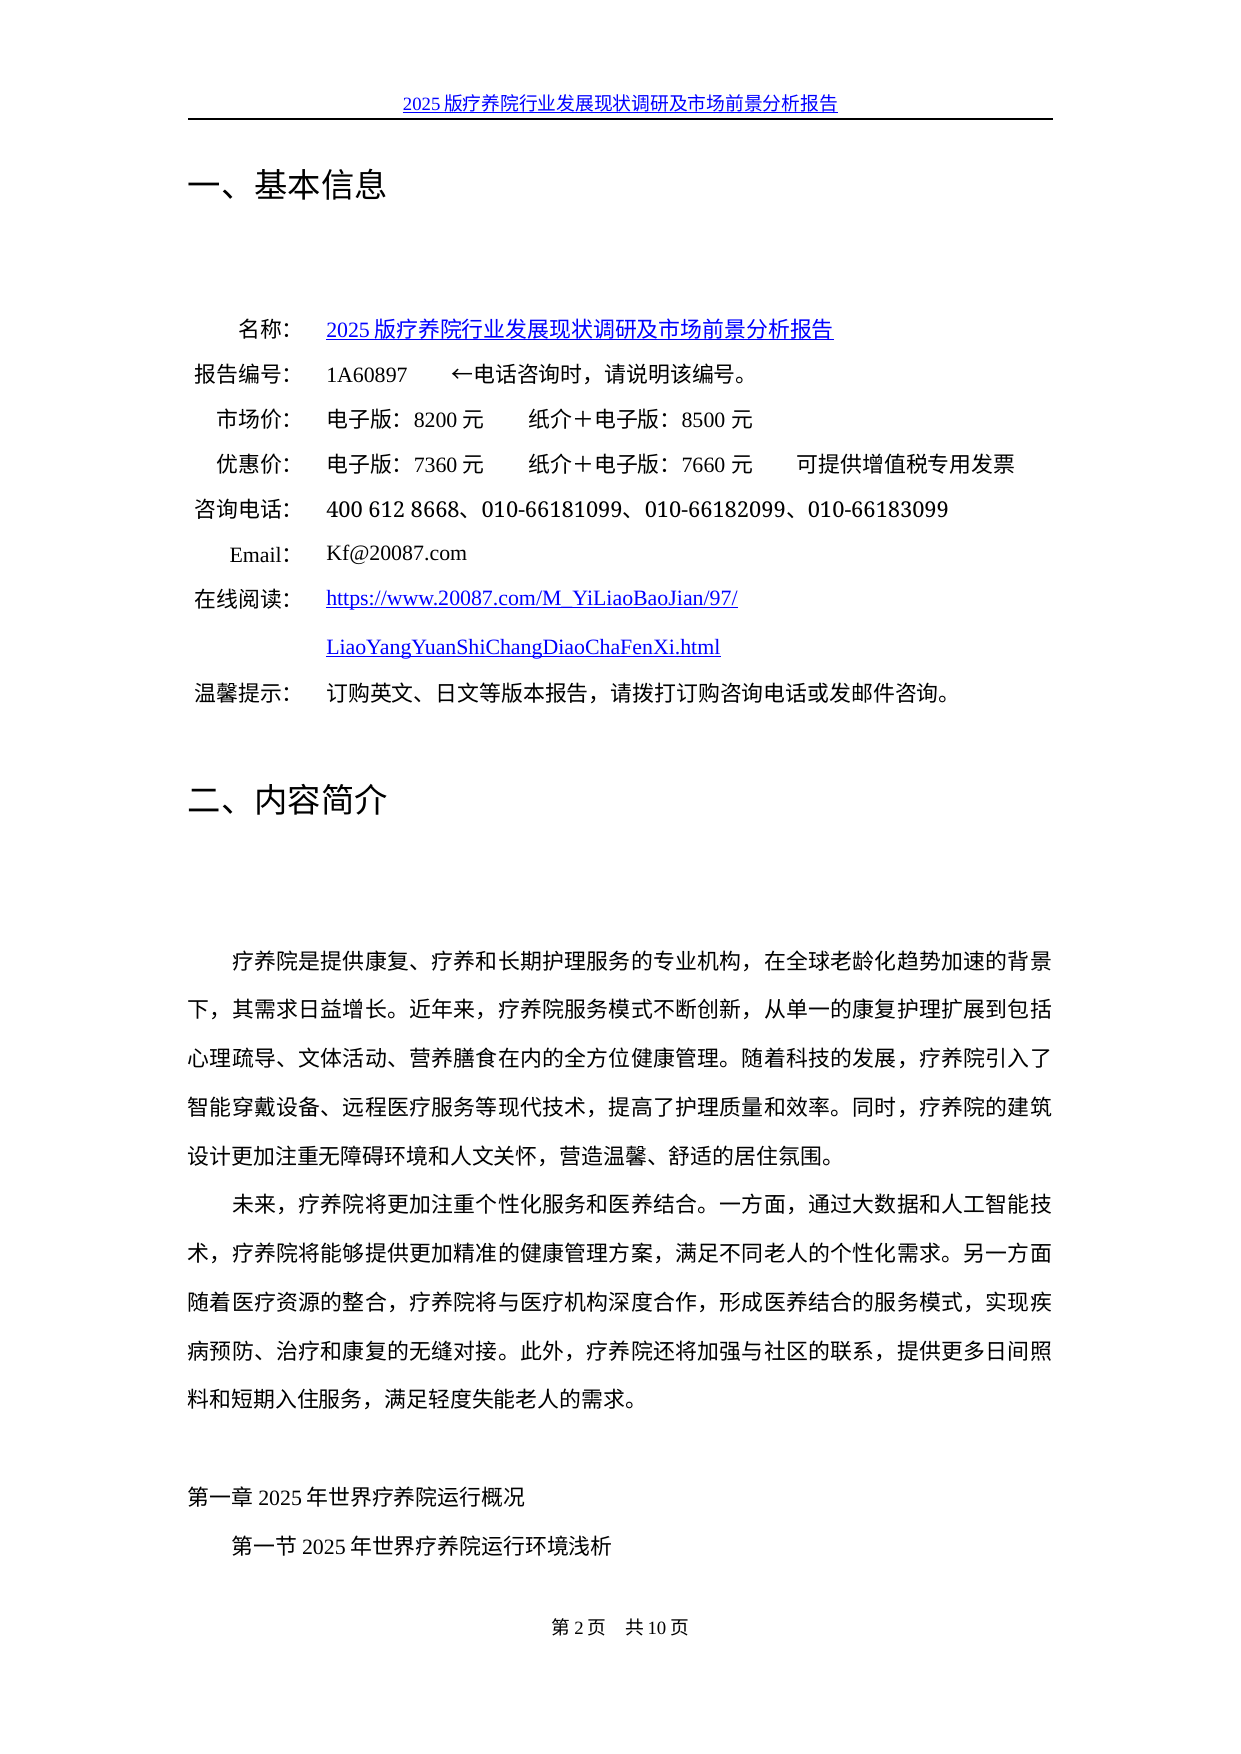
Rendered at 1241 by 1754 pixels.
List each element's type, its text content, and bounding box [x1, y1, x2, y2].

table_header 2025版疗养院行业发展现状调研及市场前景分析报告 [315, 312, 1073, 357]
table_cell 电子版：7360 元 纸介＋电子版：7660 元 可提供增值税专用发票 [315, 447, 1073, 492]
table_cell 市场价： [167, 402, 315, 447]
table_cell 在线阅读： [167, 582, 315, 675]
table_cell Email： [167, 537, 315, 582]
table_cell 温馨提示： [167, 675, 315, 720]
title 一、基本信息 [187, 150, 1053, 215]
table_cell 优惠价： [167, 447, 315, 492]
table_cell 电子版：8200 元 纸介＋电子版：8500 元 [315, 402, 1073, 447]
table_cell Kf@20087.com [315, 537, 1073, 582]
table_cell 400 612 8668、010-66181099、010-66182099、010-66183099 [315, 492, 1073, 537]
title 二、内容简介 [187, 766, 1053, 831]
table_cell 报告编号： [167, 357, 315, 402]
table_cell 咨询电话： [167, 492, 315, 537]
table_cell [315, 582, 1073, 675]
table_cell 1A60897 ←电话咨询时，请说明该编号。 [315, 357, 1073, 402]
table_cell 订购英文、日文等版本报告，请拨打订购咨询电话或发邮件咨询。 [315, 675, 1073, 720]
table_header 名称： [167, 312, 315, 357]
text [187, 943, 1053, 1561]
